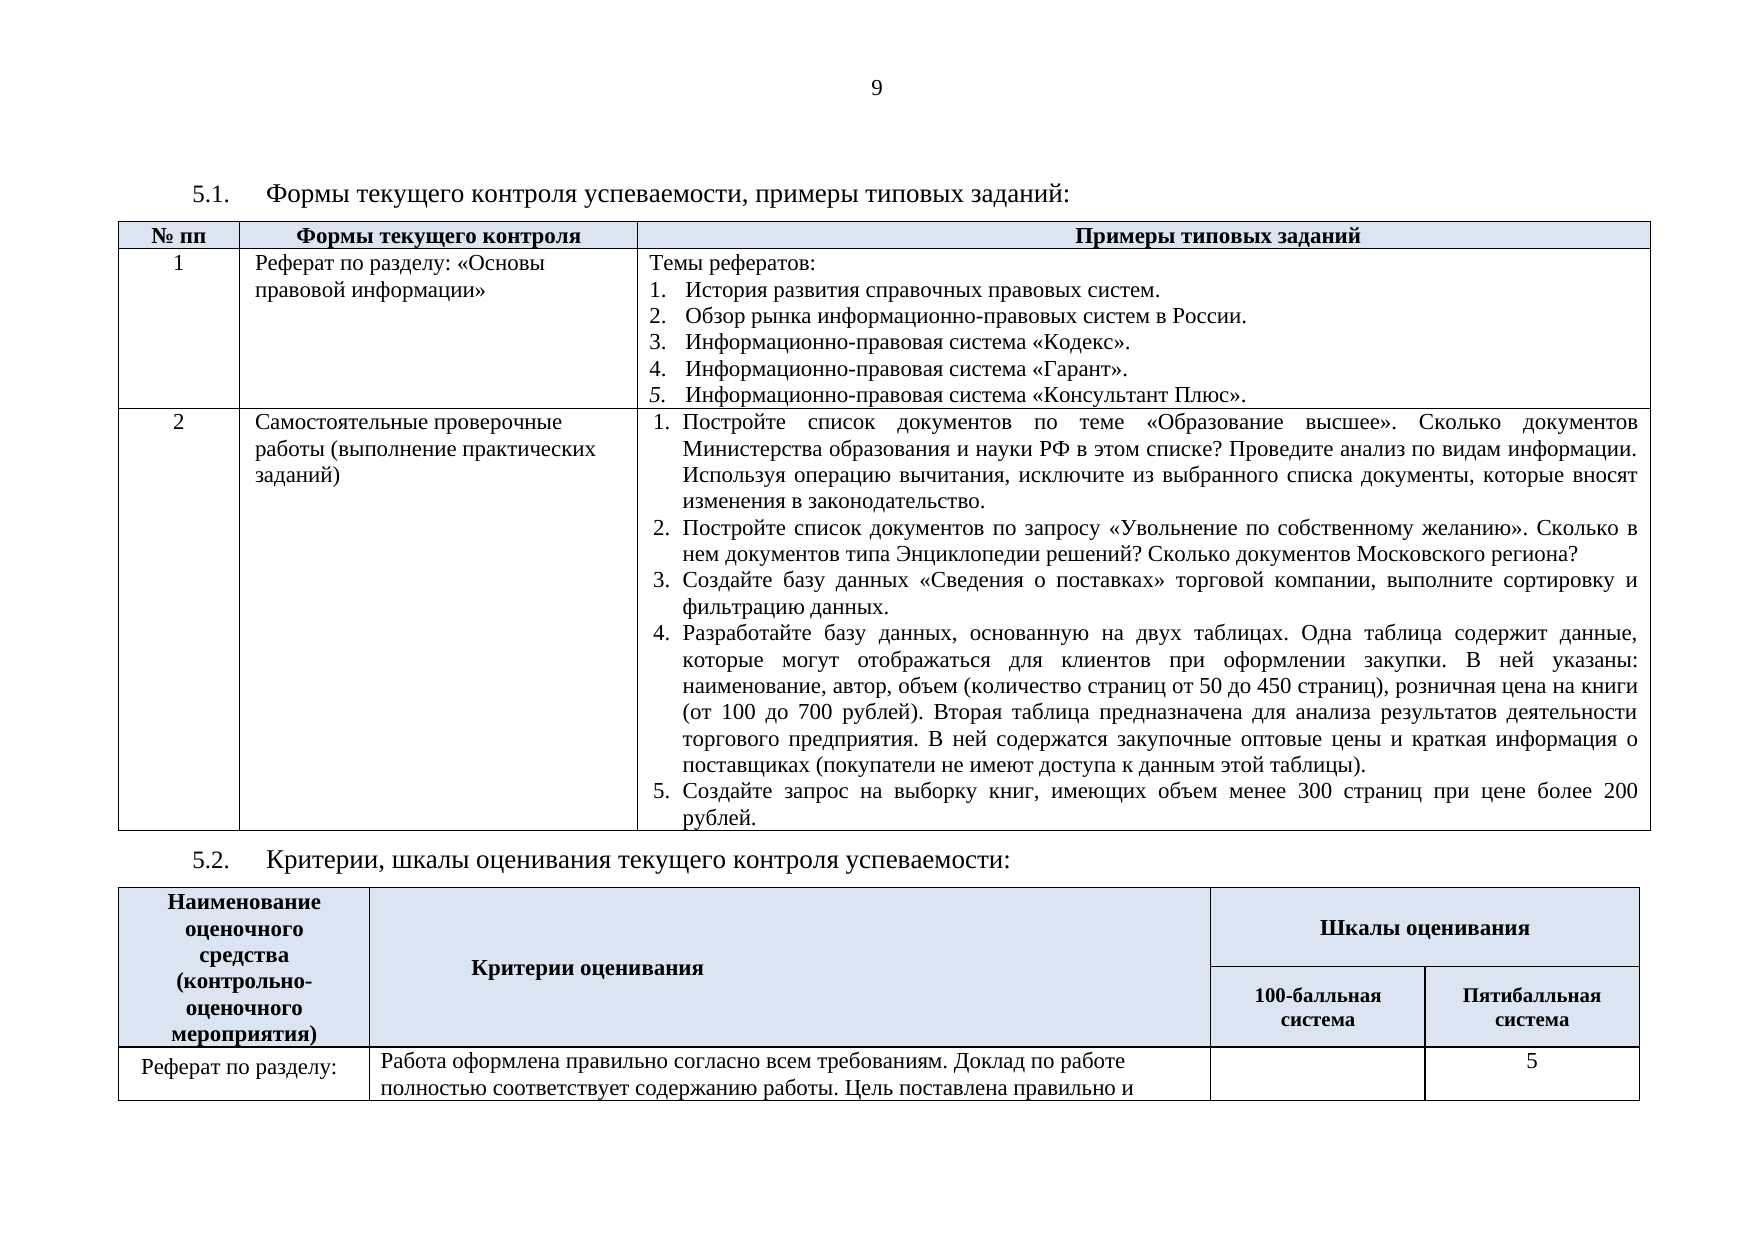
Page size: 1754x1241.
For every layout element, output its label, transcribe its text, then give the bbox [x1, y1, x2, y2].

table_cell 2 [119, 409, 239, 830]
table_cell Самостоятельные проверочные работы (выполнение практических заданий) [240, 409, 637, 830]
table_header Примеры типовых заданий [638, 222, 1650, 248]
table_cell 1 [119, 249, 239, 407]
table_header Критерии оценивания [370, 888, 1210, 1046]
subtitle Критерии, шкалы оценивания текущего контроля успеваемости: [192, 844, 1636, 875]
table_cell Постройте список документов по теме «Образование высшее». Сколько документов Министерства образования и науки РФ в этом списке? Проведите анализ по видам информации. Используя операцию вычитания, исключите из выбранного списка документы, которые вносят изменения в законодательство. Постройте список документов по запросу «Увольнение по собственному желанию». Сколько в нем документов типа Энциклопедии решений? Сколько документов Московского региона? Создайте базу данных «Сведения о поставках» торговой компании, выполните сортировку и фильтрацию данных. Разработайте базу данных, основанную на двух таблицах. Одна таблица содержит данные, которые могут отображаться для клиентов при оформлении закупки. В ней указаны: наименование, автор, объем (количество страниц от 50 до 450 страниц), розничная цена на книги (от 100 до 700 рублей). Вторая таблица предназначена для анализа результатов деятельности торгового предприятия. В ней содержатся закупочные оптовые цены и краткая информация о поставщиках (покупатели не имеют доступа к данным этой таблицы). Создайте запрос на выборку книг, имеющих объем менее 300 страниц при цене более 200 рублей. [638, 409, 1650, 830]
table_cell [370, 1048, 1210, 1100]
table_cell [119, 1048, 369, 1100]
table_cell 5 [1426, 1048, 1639, 1100]
table_cell Темы рефератов: История развития справочных правовых систем. Обзор рынка информационно-правовых систем в России. Информационно-правовая система «Кодекс». Информационно-правовая система «Гарант». Информационно-правовая система «Консультант Плюс». [638, 249, 1650, 407]
table_header № пп [119, 222, 239, 248]
table_header Формы текущего контроля [240, 222, 637, 248]
table_cell 100-балльная система [1211, 967, 1424, 1046]
subtitle Формы текущего контроля успеваемости, примеры типовых заданий: [192, 177, 1636, 208]
table_cell [1211, 1048, 1424, 1100]
table_header Наименование оценочного средства (контрольно-оценочного мероприятия) [119, 888, 369, 1046]
table_header Шкалы оценивания [1211, 888, 1639, 966]
table_cell Пятибалльная система [1426, 967, 1639, 1046]
table_cell Реферат по разделу: «Основы правовой информации» [240, 249, 637, 407]
